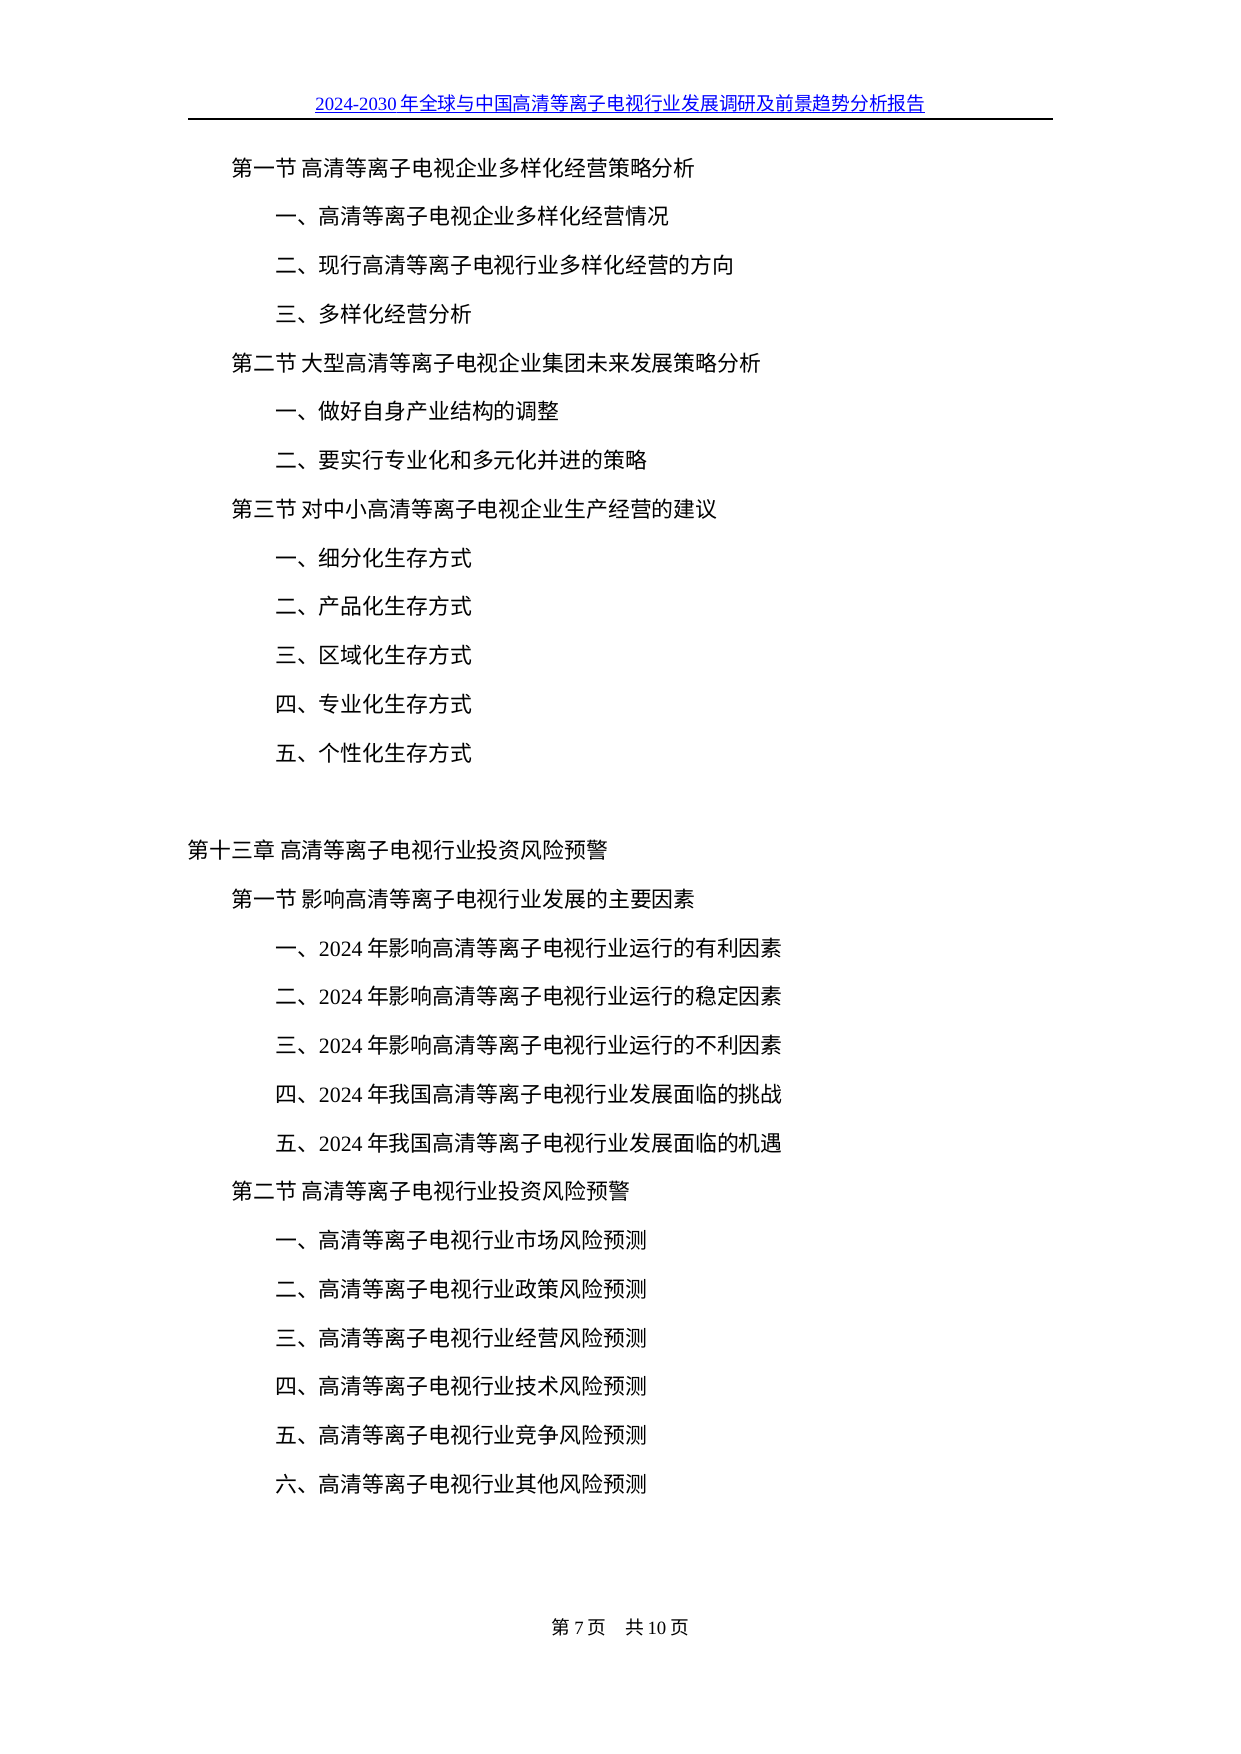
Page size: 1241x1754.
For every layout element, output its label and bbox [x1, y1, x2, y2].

text [187, 150, 1053, 1499]
